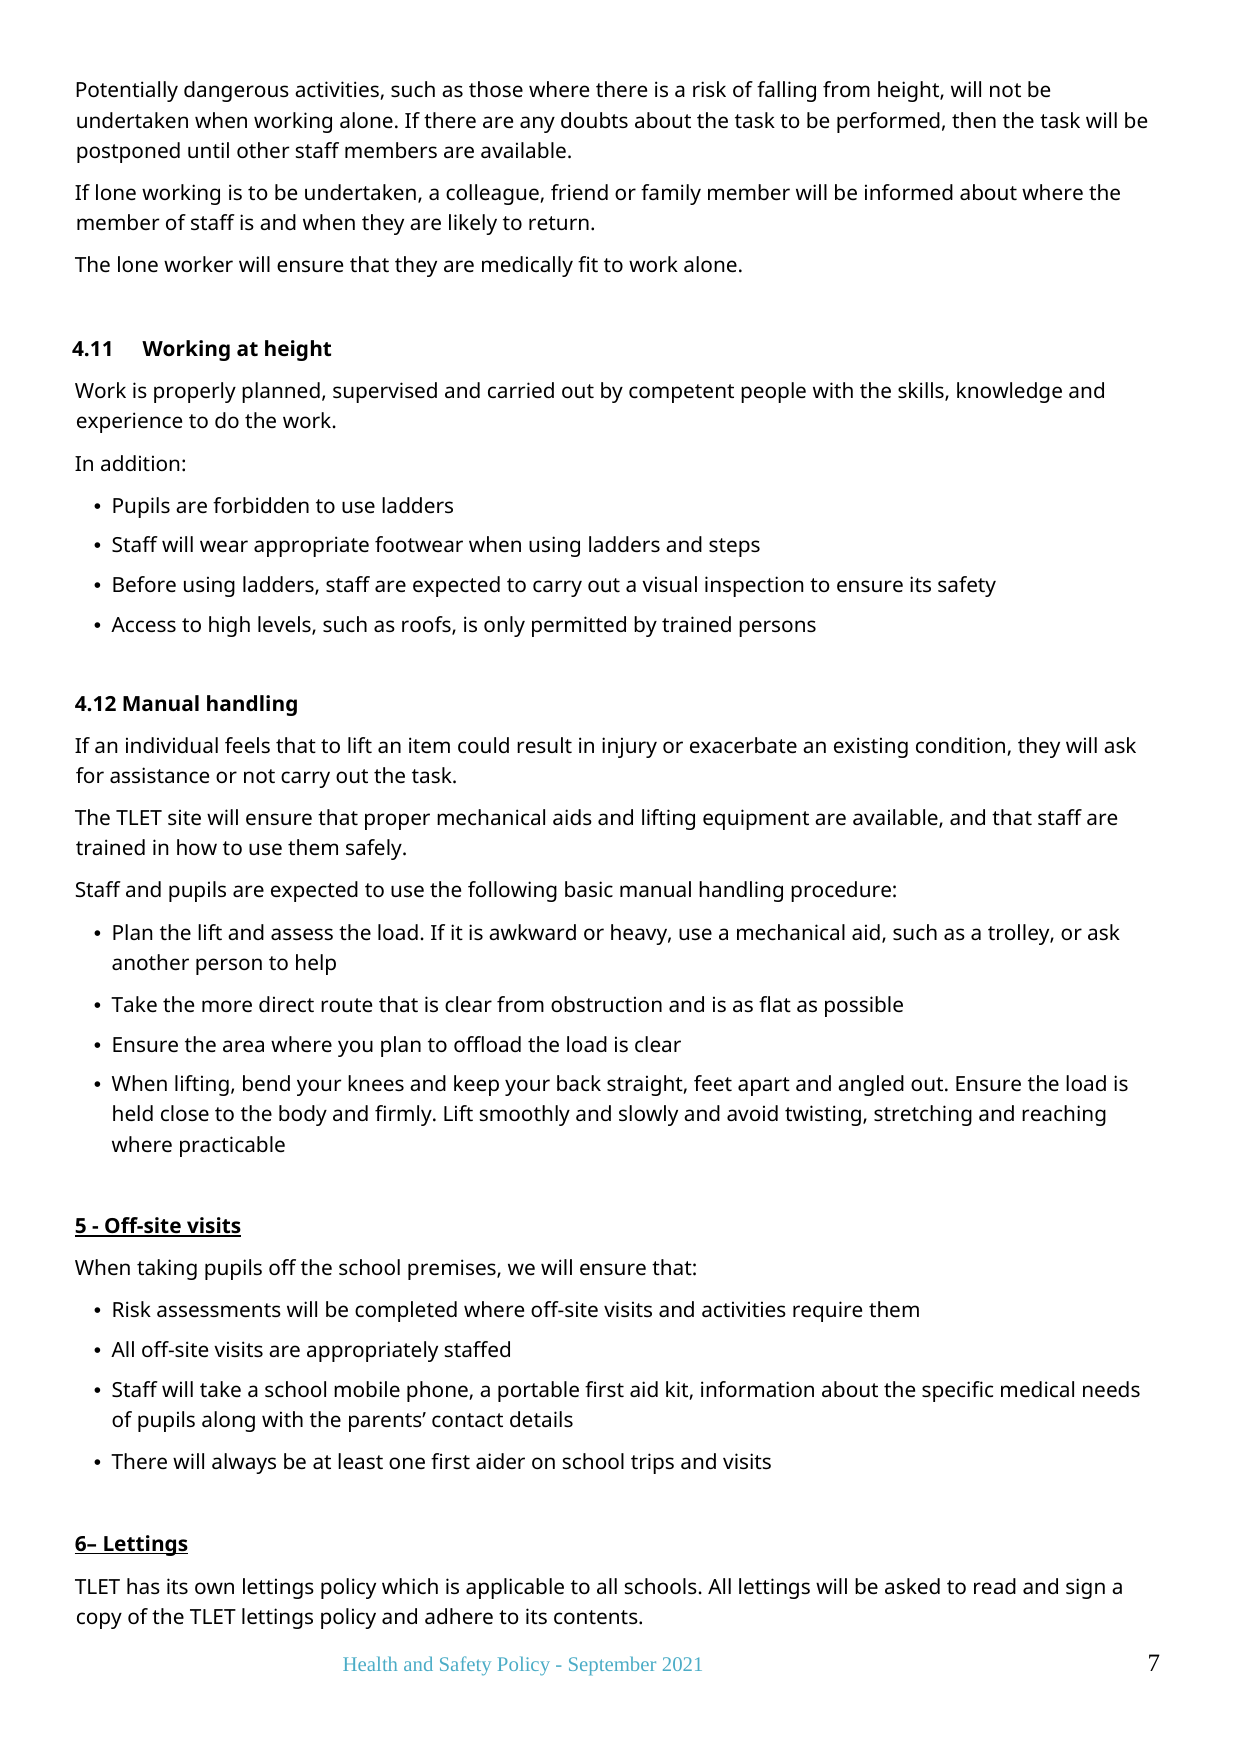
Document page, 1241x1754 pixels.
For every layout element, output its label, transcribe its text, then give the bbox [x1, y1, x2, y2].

text In addition: [74, 449, 1166, 477]
text If lone working is to be undertaken, a colleague, friend or family member will be informed about where the member of staff is and when they are likely to return. [74, 178, 1166, 236]
list Plan the lift and assess the load. If it is awkward or heavy, use a mechanical aid, such as a trolley, or ask another person to help [94, 918, 1166, 976]
list Risk assessments will be completed where off-site visits and activities require them [94, 1295, 1166, 1324]
list Staff will take a school mobile phone, a portable first aid kit, information about the specific medical needs of pupils along with the parents’ contact details [94, 1375, 1166, 1433]
text When taking pupils off the school premises, we will ensure that: [74, 1253, 1166, 1282]
subtitle 4.11 Working at height [72, 334, 1166, 363]
list Before using ladders, staff are expected to carry out a visual inspection to ensure its safety [94, 570, 1166, 599]
list When lifting, bend your knees and keep your back straight, feet apart and angled out. Ensure the load is held close to the body and firmly. Lift smoothly and slowly and avoid twisting, stretching and reaching where practicable [94, 1069, 1166, 1158]
list Pupils are forbidden to use ladders [94, 491, 1166, 519]
text Work is properly planned, supervised and carried out by competent people with the skills, knowledge and experience to do the work. [74, 376, 1166, 435]
list There will always be at least one first aider on school trips and visits [94, 1447, 1166, 1476]
list Access to high levels, such as roofs, is only permitted by trained persons [94, 610, 1166, 638]
list Staff will wear appropriate footwear when using ladders and steps [94, 531, 1166, 559]
text Staff and pupils are expected to use the following basic manual handling procedure: [74, 876, 1166, 904]
text Potentially dangerous activities, such as those where there is a risk of falling from height, will not be undertaken when working alone. If there are any doubts about the task to be performed, then the task will be postponed until other staff members are available. [74, 76, 1166, 164]
list All off-site visits are appropriately staffed [94, 1335, 1166, 1364]
text The lone worker will ensure that they are medically fit to work alone. [74, 250, 1166, 278]
subtitle 5 - Off-site visits [74, 1211, 1166, 1239]
list Ensure the area where you plan to offload the load is clear [94, 1030, 1166, 1058]
list Take the more direct route that is clear from obstruction and is as flat as possible [94, 990, 1166, 1018]
subtitle 6– Lettings [74, 1529, 1166, 1558]
text The TLET site will ensure that proper mechanical aids and lifting equipment are available, and that staff are trained in how to use them safely. [74, 803, 1166, 862]
subtitle 4.12 Manual handling [74, 689, 1166, 717]
text If an individual feels that to lift an item could result in injury or exacerbate an existing condition, they will ask for assistance or not carry out the task. [74, 731, 1166, 790]
text TLET has its own lettings policy which is applicable to all schools. All lettings will be asked to read and sign a copy of the TLET lettings policy and adhere to its contents. [74, 1572, 1166, 1630]
